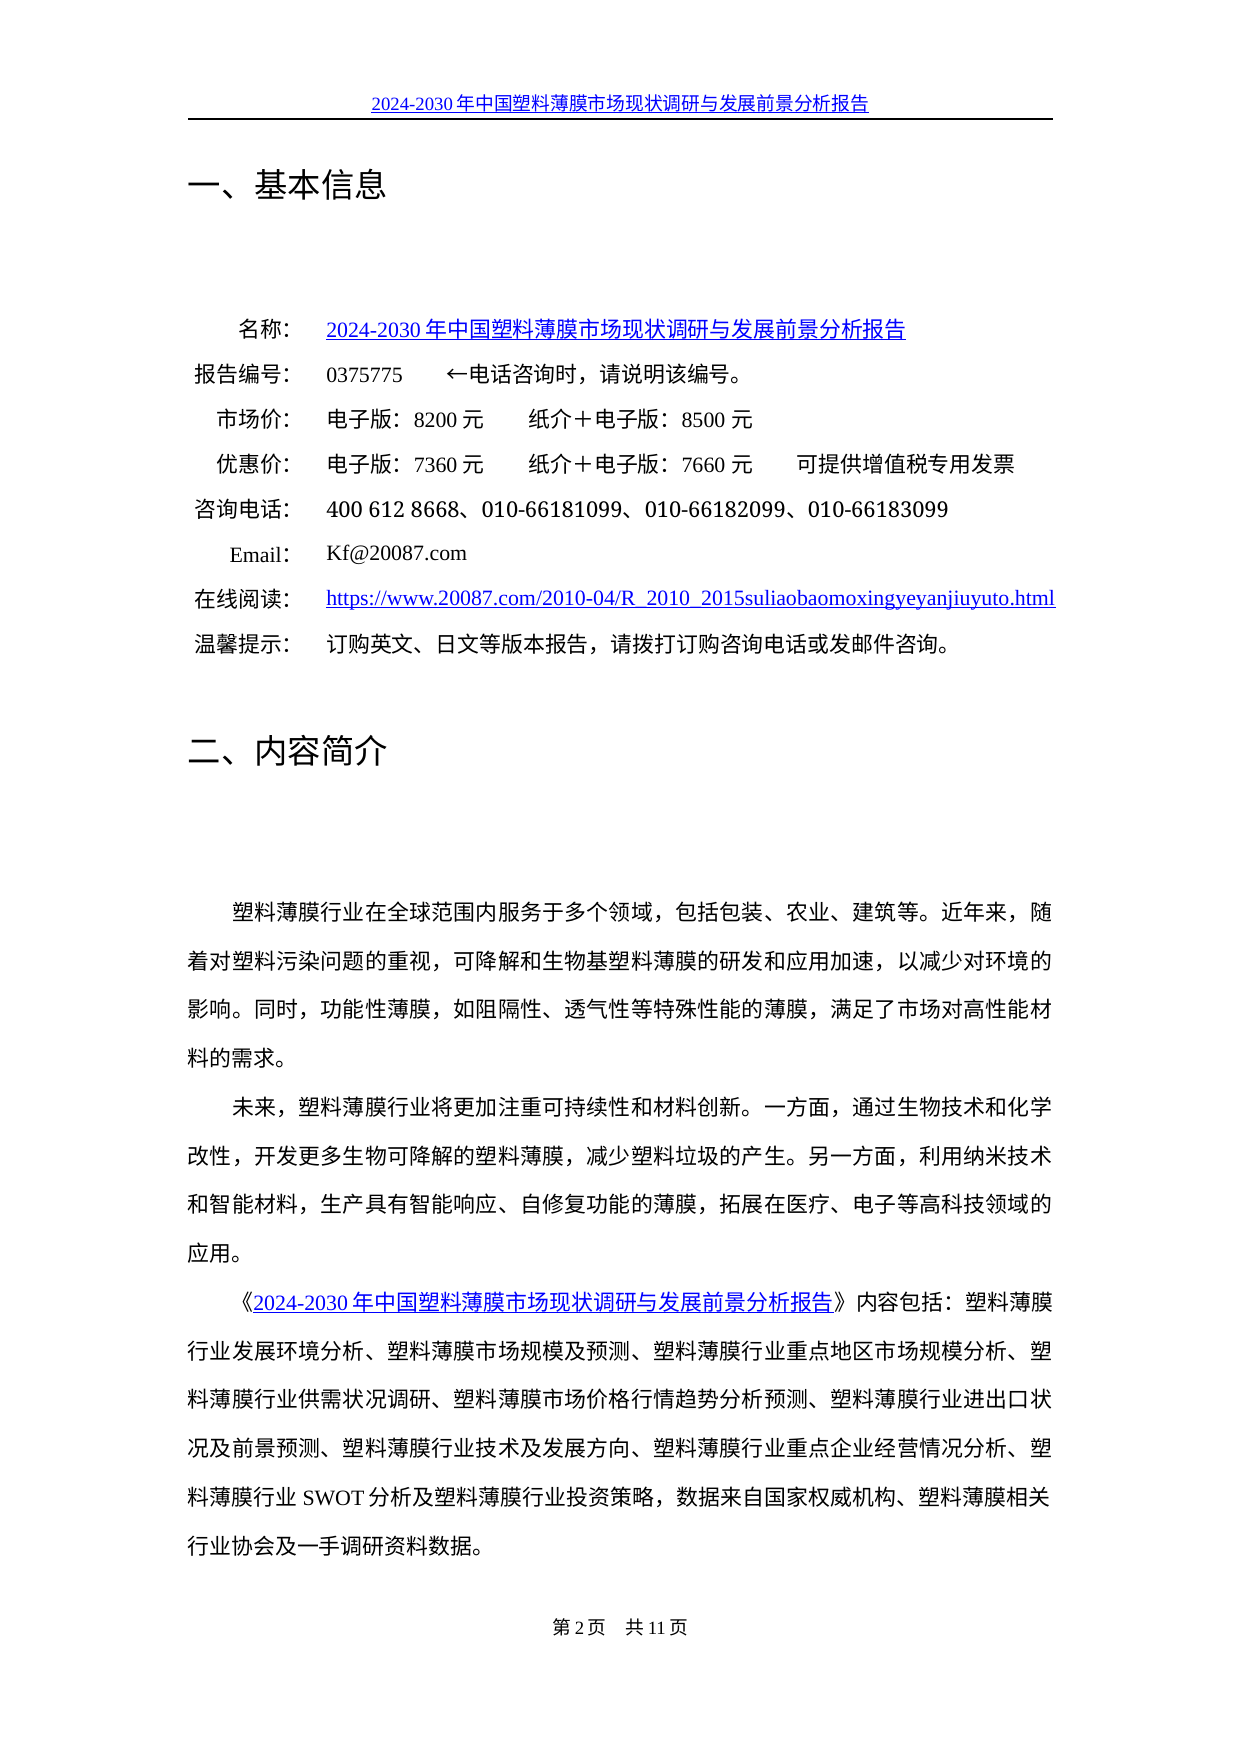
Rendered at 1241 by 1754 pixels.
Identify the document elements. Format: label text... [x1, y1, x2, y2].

table_cell 市场价： [167, 402, 315, 447]
table_cell 在线阅读： [167, 582, 315, 627]
table_cell 400 612 8668、010-66181099、010-66182099、010-66183099 [315, 492, 1073, 537]
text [187, 894, 1053, 1561]
table_cell Email： [167, 537, 315, 582]
title 一、基本信息 [187, 150, 1053, 215]
title 二、内容简介 [187, 717, 1053, 782]
table_cell 温馨提示： [167, 627, 315, 672]
table_cell 咨询电话： [167, 492, 315, 537]
table_cell 报告编号： [167, 357, 315, 402]
table_cell 订购英文、日文等版本报告，请拨打订购咨询电话或发邮件咨询。 [315, 627, 1073, 672]
table_cell 0375775 ←电话咨询时，请说明该编号。 [315, 357, 1073, 402]
table_cell Kf@20087.com [315, 537, 1073, 582]
table_header 名称： [167, 312, 315, 357]
table_header 2024-2030年中国塑料薄膜市场现状调研与发展前景分析报告 [315, 312, 1073, 357]
table_cell [315, 582, 1073, 627]
table_cell 电子版：7360 元 纸介＋电子版：7660 元 可提供增值税专用发票 [315, 447, 1073, 492]
table_cell 电子版：8200 元 纸介＋电子版：8500 元 [315, 402, 1073, 447]
table_cell 优惠价： [167, 447, 315, 492]
